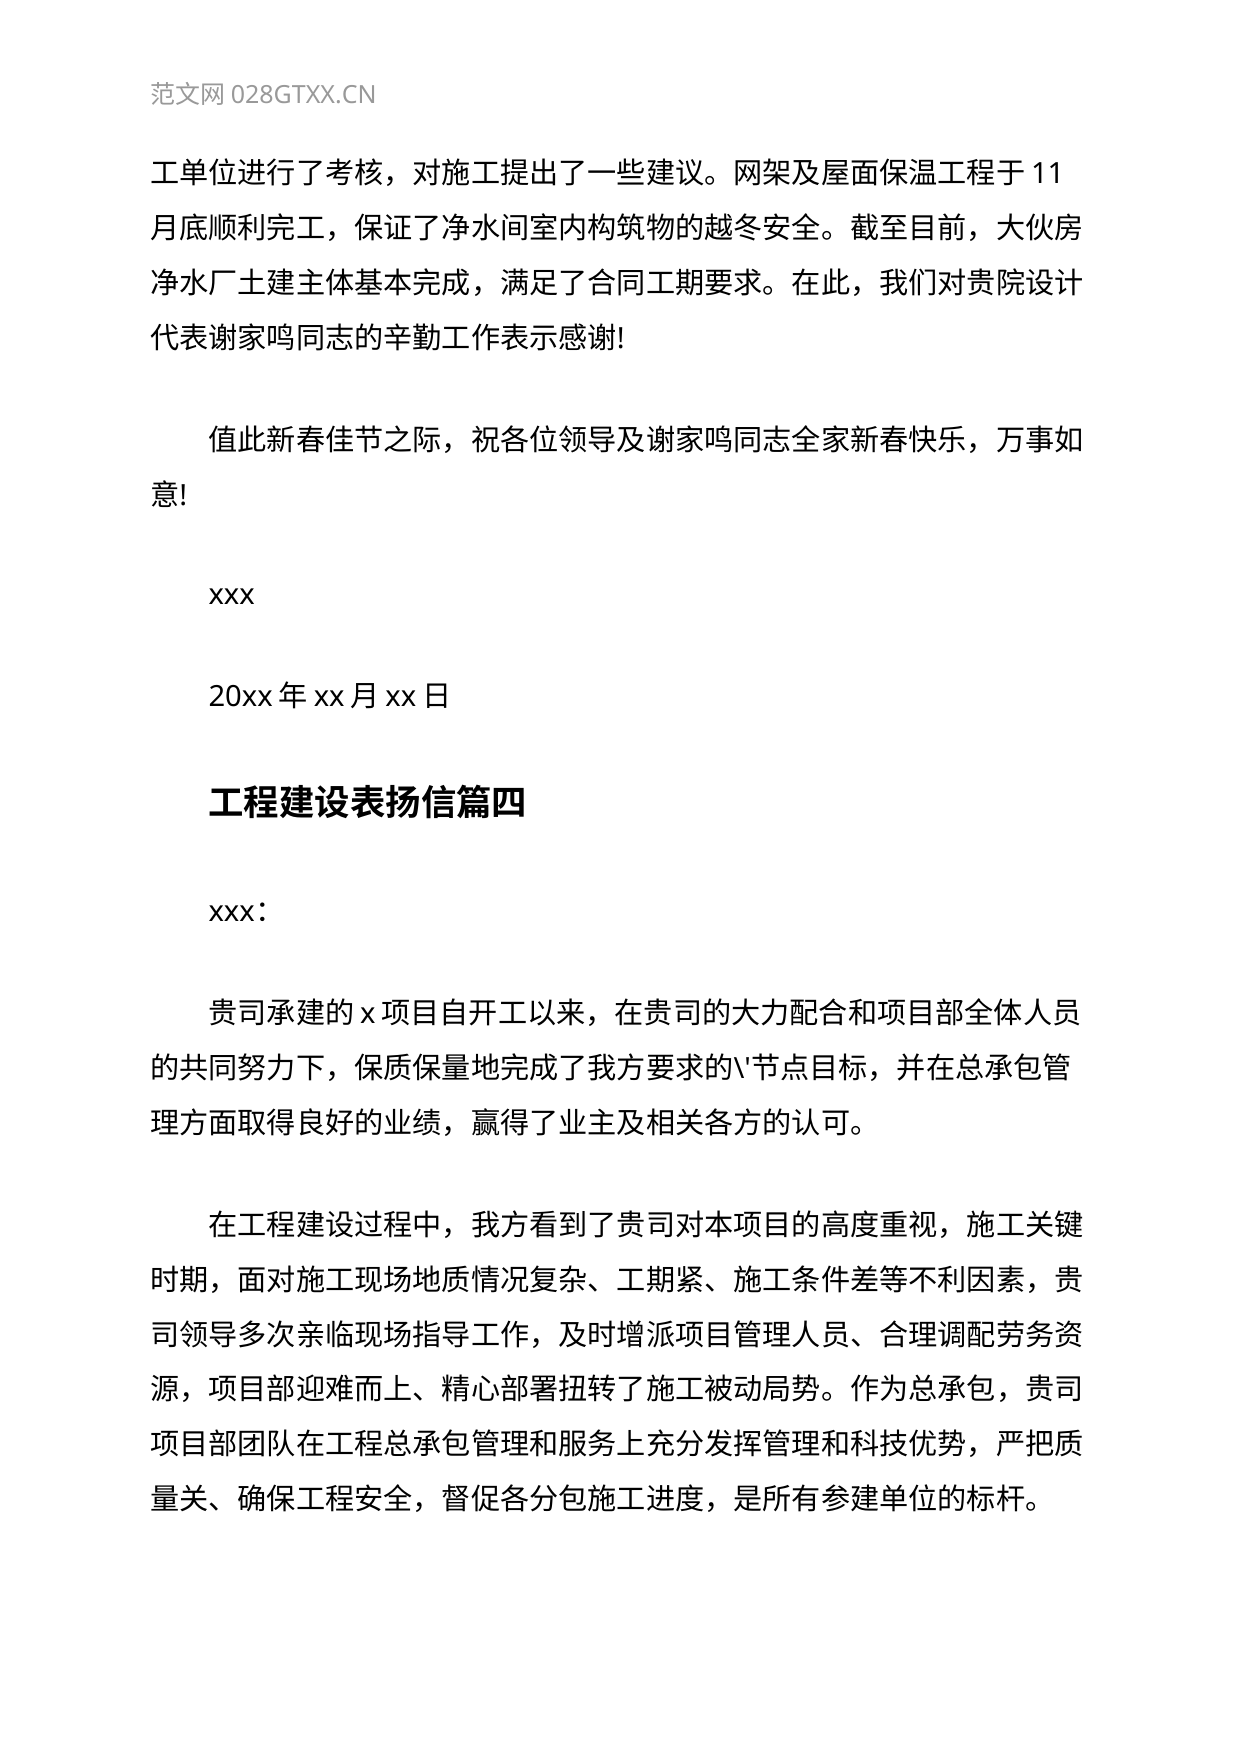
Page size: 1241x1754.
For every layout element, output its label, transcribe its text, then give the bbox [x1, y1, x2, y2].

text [150, 150, 1090, 357]
text 20xx年xx月xx日 [150, 672, 1090, 714]
text 贵司承建的x项目自开工以来，在贵司的大力配合和项目部全体人员的共同努力下，保质保量地完成了我方要求的\'节点目标，并在总承包管理方面取得良好的业绩，赢得了业主及相关各方的认可。 [150, 989, 1090, 1142]
text xxx [150, 574, 1090, 613]
text xxx： [150, 887, 1090, 930]
text 在工程建设过程中，我方看到了贵司对本项目的高度重视，施工关键时期，面对施工现场地质情况复杂、工期紧、施工条件差等不利因素，贵司领导多次亲临现场指导工作，及时增派项目管理人员、合理调配劳务资源，项目部迎难而上、精心部署扭转了施工被动局势。作为总承包，贵司项目部团队在工程总承包管理和服务上充分发挥管理和科技优势，严把质量关、确保工程安全，督促各分包施工进度，是所有参建单位的标杆。 [150, 1201, 1090, 1518]
text 值此新春佳节之际，祝各位领导及谢家鸣同志全家新春快乐，万事如意! [150, 417, 1090, 514]
text 工程建设表扬信篇四 [150, 774, 1090, 825]
